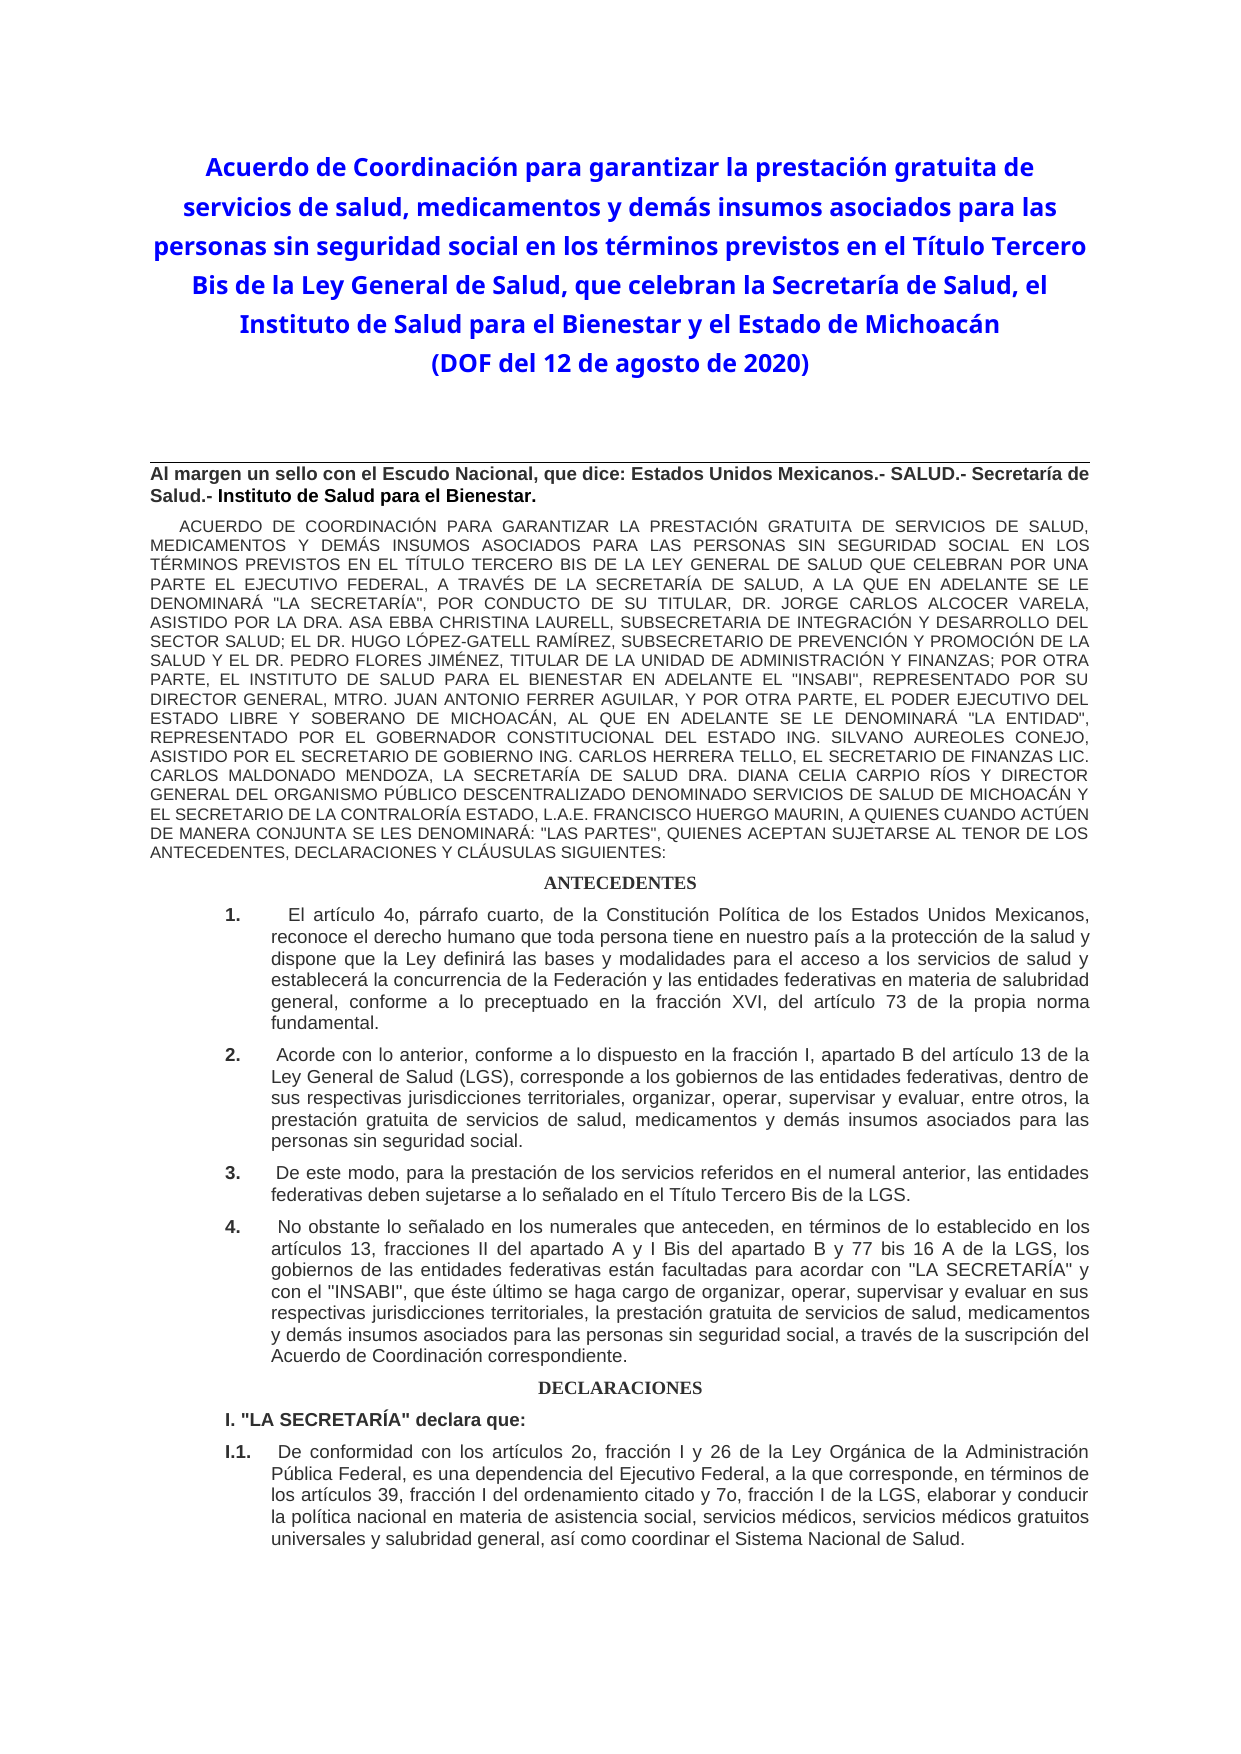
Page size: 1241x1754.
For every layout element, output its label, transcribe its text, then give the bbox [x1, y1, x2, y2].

text DECLARACIONES [150, 1377, 1090, 1399]
text ANTECEDENTES [150, 872, 1090, 894]
subtitle Al margen un sello con el Escudo Nacional, que dice: Estados Unidos Mexicanos.- SALUD.- Secretaría de Salud.- Instituto de Salud para el Bienestar. [150, 463, 1090, 506]
text Acuerdo de Coordinación para garantizar la prestación gratuita de servicios de salud, medicamentos y demás insumos asociados para las personas sin seguridad social en los términos previstos en el Título Tercero Bis de la Ley General de Salud, que celebran la Secretaría de Salud, el Instituto de Salud para el Bienestar y el Estado de Michoacán [150, 150, 1090, 341]
text 2. Acorde con lo anterior, conforme a lo dispuesto en la fracción I, apartado B del artículo 13 de la Ley General de Salud (LGS), corresponde a los gobiernos de las entidades federativas, dentro de sus respectivas jurisdicciones territoriales, organizar, operar, supervisar y evaluar, entre otros, la prestación gratuita de servicios de salud, medicamentos y demás insumos asociados para las personas sin seguridad social. [225, 1044, 1090, 1152]
text (DOF del 12 de agosto de 2020) [150, 346, 1090, 380]
text I.1. De conformidad con los artículos 2o, fracción I y 26 de la Ley Orgánica de la Administración Pública Federal, es una dependencia del Ejecutivo Federal, a la que corresponde, en términos de los artículos 39, fracción I del ordenamiento citado y 7o, fracción I de la LGS, elaborar y conducir la política nacional en materia de asistencia social, servicios médicos, servicios médicos gratuitos universales y salubridad general, así como coordinar el Sistema Nacional de Salud. [225, 1441, 1090, 1549]
text 4. No obstante lo señalado en los numerales que anteceden, en términos de lo establecido en los artículos 13, fracciones II del apartado A y I Bis del apartado B y 77 bis 16 A de la LGS, los gobiernos de las entidades federativas están facultadas para acordar con "LA SECRETARÍA" y con el "INSABI", que éste último se haga cargo de organizar, operar, supervisar y evaluar en sus respectivas jurisdicciones territoriales, la prestación gratuita de servicios de salud, medicamentos y demás insumos asociados para las personas sin seguridad social, a través de la suscripción del Acuerdo de Coordinación correspondiente. [225, 1216, 1090, 1367]
text I. "LA SECRETARÍA" declara que: [225, 1409, 1090, 1431]
text 3. De este modo, para la prestación de los servicios referidos en el numeral anterior, las entidades federativas deben sujetarse a lo señalado en el Título Tercero Bis de la LGS. [225, 1162, 1090, 1205]
text 1. El artículo 4o, párrafo cuarto, de la Constitución Política de los Estados Unidos Mexicanos, reconoce el derecho humano que toda persona tiene en nuestro país a la protección de la salud y dispone que la Ley definirá las bases y modalidades para el acceso a los servicios de salud y establecerá la concurrencia de la Federación y las entidades federativas en materia de salubridad general, conforme a lo preceptuado en la fracción XVI, del artículo 73 de la propia norma fundamental. [225, 904, 1090, 1033]
text ACUERDO DE COORDINACIÓN PARA GARANTIZAR LA PRESTACIÓN GRATUITA DE SERVICIOS DE SALUD, MEDICAMENTOS Y DEMÁS INSUMOS ASOCIADOS PARA LAS PERSONAS SIN SEGURIDAD SOCIAL EN LOS TÉRMINOS PREVISTOS EN EL TÍTULO TERCERO BIS DE LA LEY GENERAL DE SALUD QUE CELEBRAN POR UNA PARTE EL EJECUTIVO FEDERAL, A TRAVÉS DE LA SECRETARÍA DE SALUD, A LA QUE EN ADELANTE SE LE DENOMINARÁ "LA SECRETARÍA", POR CONDUCTO DE SU TITULAR, DR. JORGE CARLOS ALCOCER VARELA, ASISTIDO POR LA DRA. ASA EBBA CHRISTINA LAURELL, SUBSECRETARIA DE INTEGRACIÓN Y DESARROLLO DEL SECTOR SALUD; EL DR. HUGO LÓPEZ-GATELL RAMÍREZ, SUBSECRETARIO DE PREVENCIÓN Y PROMOCIÓN DE LA SALUD Y EL DR. PEDRO FLORES JIMÉNEZ, TITULAR DE LA UNIDAD DE ADMINISTRACIÓN Y FINANZAS; POR OTRA PARTE, EL INSTITUTO DE SALUD PARA EL BIENESTAR EN ADELANTE EL "INSABI", REPRESENTADO POR SU DIRECTOR GENERAL, MTRO. JUAN ANTONIO FERRER AGUILAR, Y POR OTRA PARTE, EL PODER EJECUTIVO DEL ESTADO LIBRE Y SOBERANO DE MICHOACÁN, AL QUE EN ADELANTE SE LE DENOMINARÁ "LA ENTIDAD", REPRESENTADO POR EL GOBERNADOR CONSTITUCIONAL DEL ESTADO ING. SILVANO AUREOLES CONEJO, ASISTIDO POR EL SECRETARIO DE GOBIERNO ING. CARLOS HERRERA TELLO, EL SECRETARIO DE FINANZAS LIC. CARLOS MALDONADO MENDOZA, LA SECRETARÍA DE SALUD DRA. DIANA CELIA CARPIO RÍOS Y DIRECTOR GENERAL DEL ORGANISMO PÚBLICO DESCENTRALIZADO DENOMINADO SERVICIOS DE SALUD DE MICHOACÁN Y EL SECRETARIO DE LA CONTRALORÍA ESTADO, L.A.E. FRANCISCO HUERGO MAURIN, A QUIENES CUANDO ACTÚEN DE MANERA CONJUNTA SE LES DENOMINARÁ: "LAS PARTES", QUIENES ACEPTAN SUJETARSE AL TENOR DE LOS ANTECEDENTES, DECLARACIONES Y CLÁUSULAS SIGUIENTES: [150, 517, 1090, 862]
